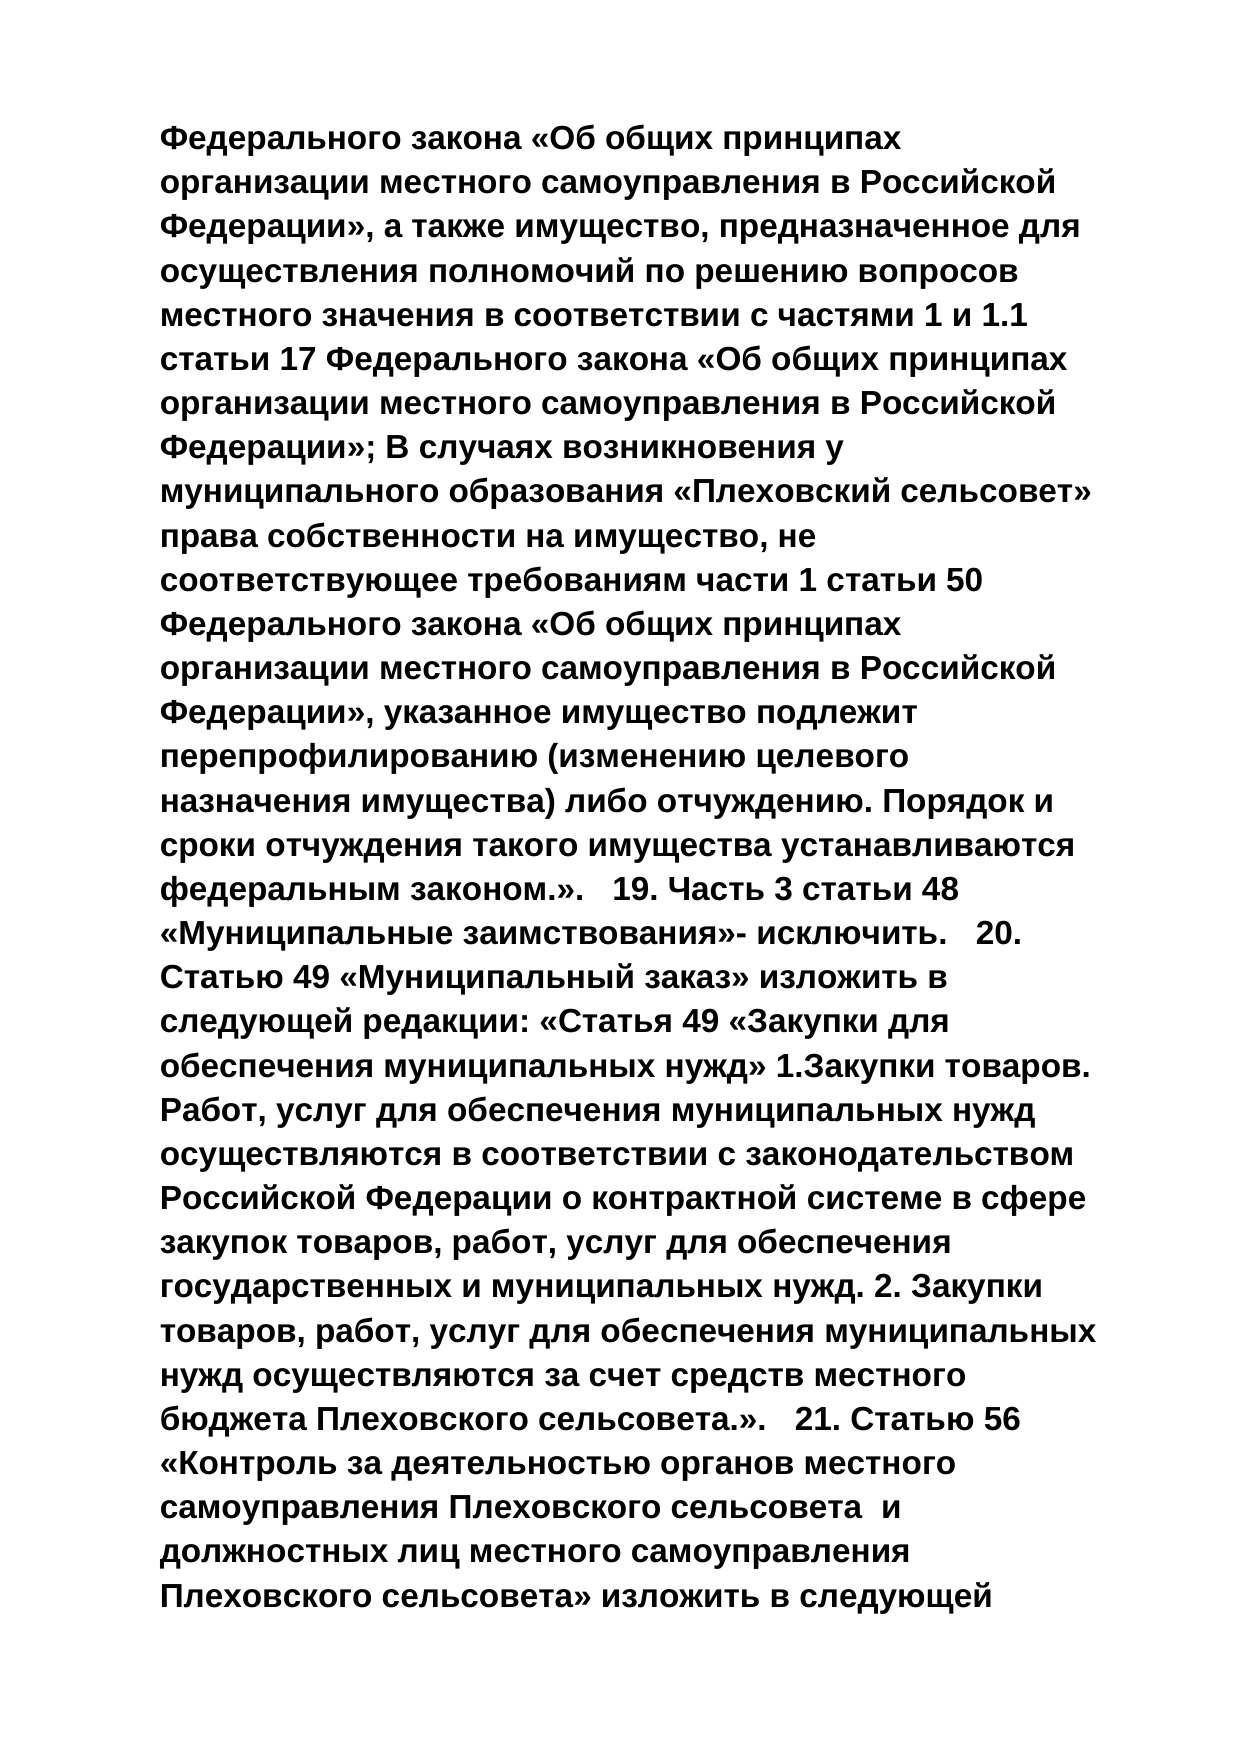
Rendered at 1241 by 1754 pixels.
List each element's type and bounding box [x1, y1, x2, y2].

text [159, 118, 1110, 1614]
